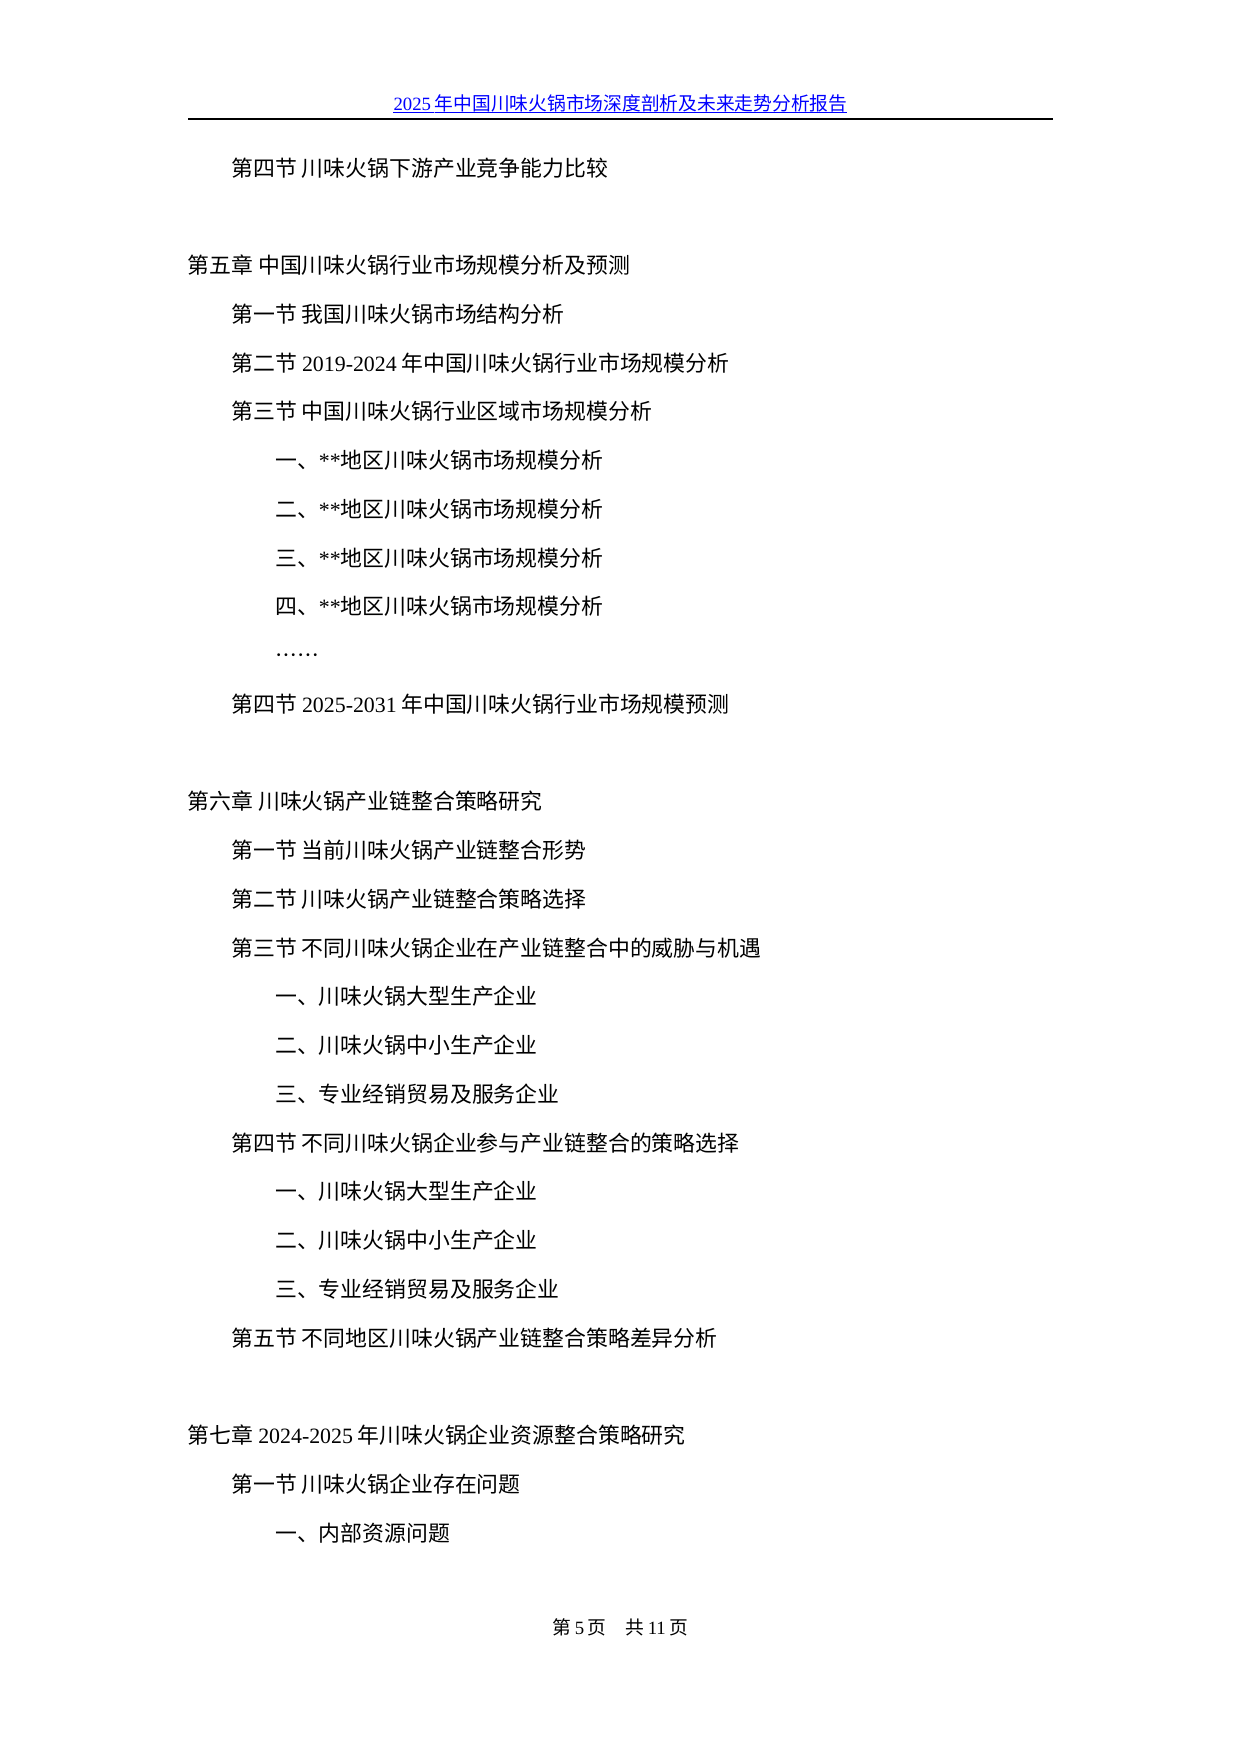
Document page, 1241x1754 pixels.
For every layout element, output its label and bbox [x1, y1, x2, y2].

text [187, 150, 1053, 1548]
